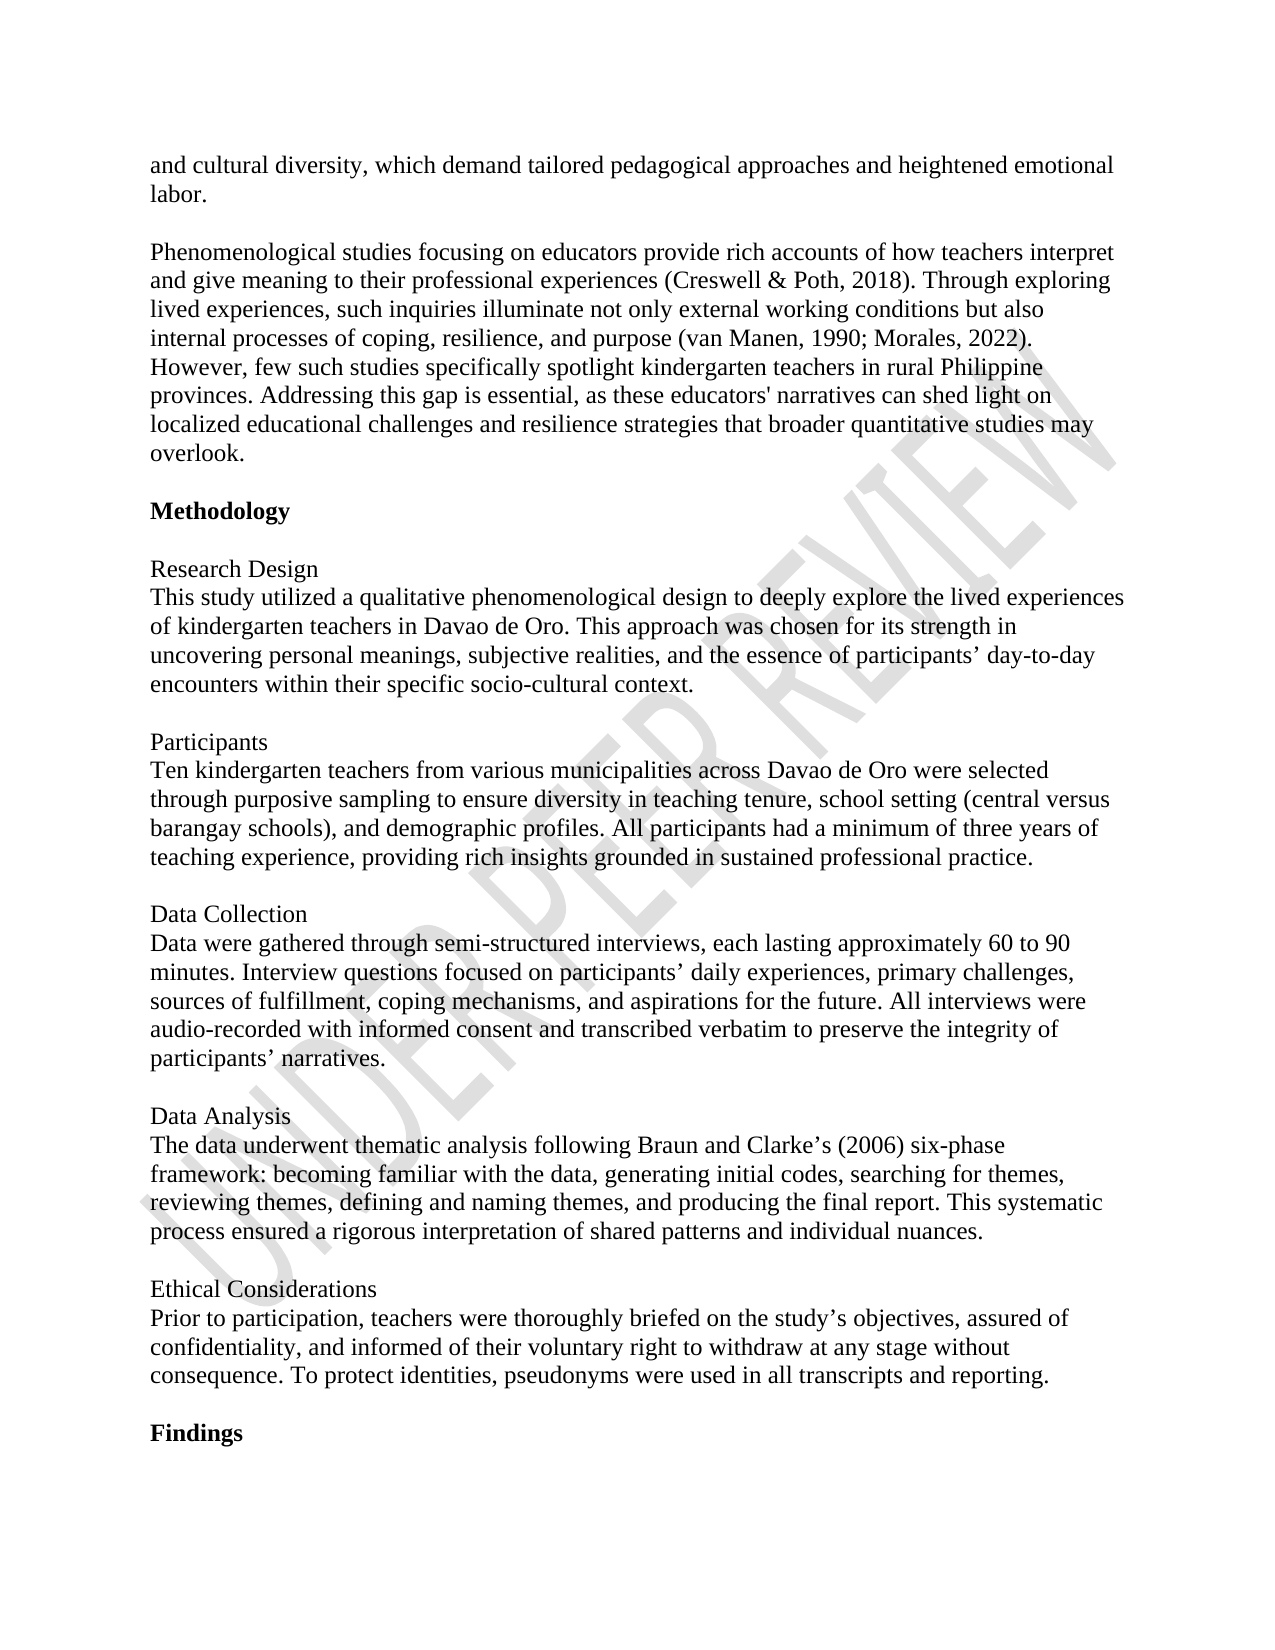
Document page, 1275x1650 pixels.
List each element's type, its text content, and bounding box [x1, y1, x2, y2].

text Data Collection Data were gathered through semi-structured interviews, each lasting approximately 60 to 90 minutes. Interview questions focused on participants’ daily experiences, primary challenges, sources of fulfillment, coping mechanisms, and aspirations for the future. All interviews were audio-recorded with informed consent and transcribed verbatim to preserve the integrity of participants’ narratives. [150, 899, 1125, 1072]
text Participants Ten kindergarten teachers from various municipalities across Davao de Oro were selected through purposive sampling to ensure diversity in teaching tenure, school setting (central versus barangay schools), and demographic profiles. All participants had a minimum of three years of teaching experience, providing rich insights grounded in sustained professional practice. [150, 727, 1125, 870]
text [150, 150, 1125, 207]
text Phenomenological studies focusing on educators provide rich accounts of how teachers interpret and give meaning to their professional experiences (Creswell & Poth, 2018). Through exploring lived experiences, such inquiries illuminate not only external working conditions but also internal processes of coping, resilience, and purpose (van Manen, 1990; Morales, 2022). However, few such studies specifically spotlight kindergarten teachers in rural Philippine provinces. Addressing this gap is essential, as these educators' narratives can shed light on localized educational challenges and resilience strategies that broader quantitative studies may overlook. [150, 237, 1125, 467]
text Research Design This study utilized a qualitative phenomenological design to deeply explore the lived experiences of kindergarten teachers in Davao de Oro. This approach was chosen for its strength in uncovering personal meanings, subjective realities, and the essence of participants’ day-to-day encounters within their specific socio-cultural context. [150, 554, 1125, 697]
text Data Analysis The data underwent thematic analysis following Braun and Clarke’s (2006) six-phase framework: becoming familiar with the data, generating initial codes, searching for themes, reviewing themes, defining and naming themes, and producing the final report. This systematic process ensured a rigorous interpretation of shared patterns and individual nuances. [150, 1101, 1125, 1245]
text Findings [150, 1418, 1125, 1447]
text Ethical Considerations Prior to participation, teachers were thoroughly briefed on the study’s objectives, assured of confidentiality, and informed of their voluntary right to withdraw at any stage without consequence. To protect identities, pseudonyms were used in all transcripts and reporting. [150, 1274, 1125, 1389]
text Methodology [150, 496, 1125, 524]
